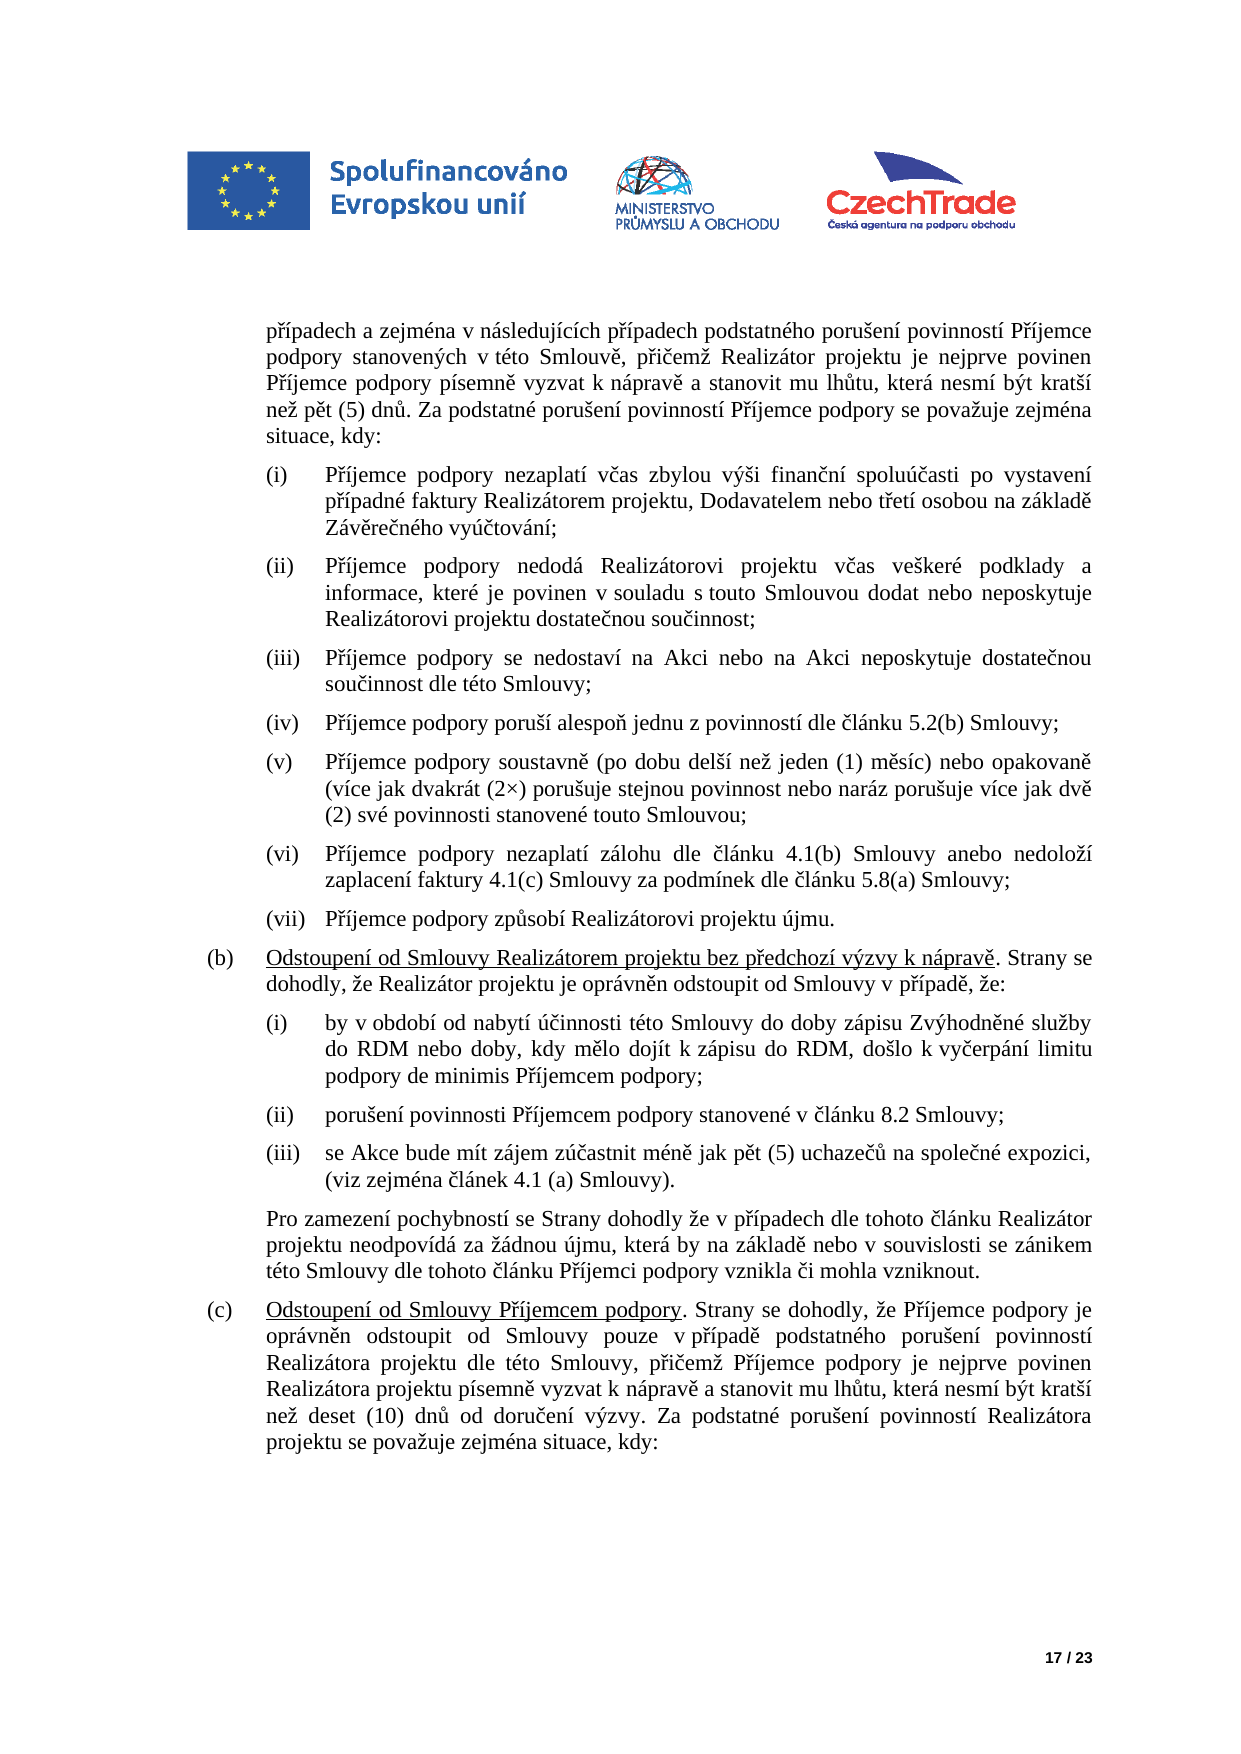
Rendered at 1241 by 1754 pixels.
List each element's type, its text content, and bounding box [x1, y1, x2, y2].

text Příjemce podpory nezaplatí zálohu dle článku 4.1(b) Smlouvy anebo nedoloží zaplacení faktury 4.1(c) Smlouvy za podmínek dle článku 5.8(a) Smlouvy; [266, 840, 1092, 892]
text porušení povinnosti Příjemcem podpory stanovené v článku 8.2 Smlouvy; [266, 1101, 1092, 1127]
text Příjemce podpory se nedostaví na Akci nebo na Akci neposkytuje dostatečnou součinnost dle této Smlouvy; [266, 644, 1092, 697]
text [207, 317, 1092, 448]
list Pro zamezení pochybností se Strany dohodly že v případech dle tohoto článku Realizátor projektu neodpovídá za žádnou újmu, která by na základě nebo v souvislosti se zánikem této Smlouvy dle tohoto článku Příjemci podpory vznikla či mohla vzniknout. [266, 1205, 1092, 1284]
text Odstoupení od Smlouvy Realizátorem projektu bez předchozí výzvy k nápravě. Strany se dohodly, že Realizátor projektu je oprávněn odstoupit od Smlouvy v případě, že: [207, 944, 1092, 997]
text Příjemce podpory nedodá Realizátorovi projektu včas veškeré podklady a informace, které je povinen v souladu s touto Smlouvou dodat nebo neposkytuje Realizátorovi projektu dostatečnou součinnost; [266, 553, 1092, 632]
text Příjemce podpory způsobí Realizátorovi projektu újmu. [266, 905, 1092, 931]
text Odstoupení od Smlouvy Příjemcem podpory. Strany se dohodly, že Příjemce podpory je oprávněn odstoupit od Smlouvy pouze v případě podstatného porušení povinností Realizátora projektu dle této Smlouvy, přičemž Příjemce podpory je nejprve povinen Realizátora projektu písemně vyzvat k nápravě a stanovit mu lhůtu, která nesmí být kratší než deset (10) dnů od doručení výzvy. Za podstatné porušení povinností Realizátora projektu se považuje zejména situace, kdy: [207, 1296, 1092, 1454]
text Příjemce podpory nezaplatí včas zbylou výši finanční spoluúčasti po vystavení případné faktury Realizátorem projektu, Dodavatelem nebo třetí osobou na základě Závěrečného vyúčtování; [266, 461, 1092, 540]
text by v období od nabytí účinnosti této Smlouvy do doby zápisu Zvýhodněné služby do RDM nebo doby, kdy mělo dojít k zápisu do RDM, došlo k vyčerpání limitu podpory de minimis Příjemcem podpory; [266, 1009, 1092, 1088]
text Příjemce podpory soustavně (po dobu delší než jeden (1) měsíc) nebo opakovaně (více jak dvakrát (2×) porušuje stejnou povinnost nebo naráz porušuje více jak dvě (2) své povinnosti stanovené touto Smlouvou; [266, 748, 1092, 827]
text Příjemce podpory poruší alespoň jednu z povinností dle článku 5.2(b) Smlouvy; [266, 709, 1092, 736]
text se Akce bude mít zájem zúčastnit méně jak pět (5) uchazečů na společné expozici, (viz zejména článek 4.1 (a) Smlouvy). [266, 1139, 1092, 1192]
